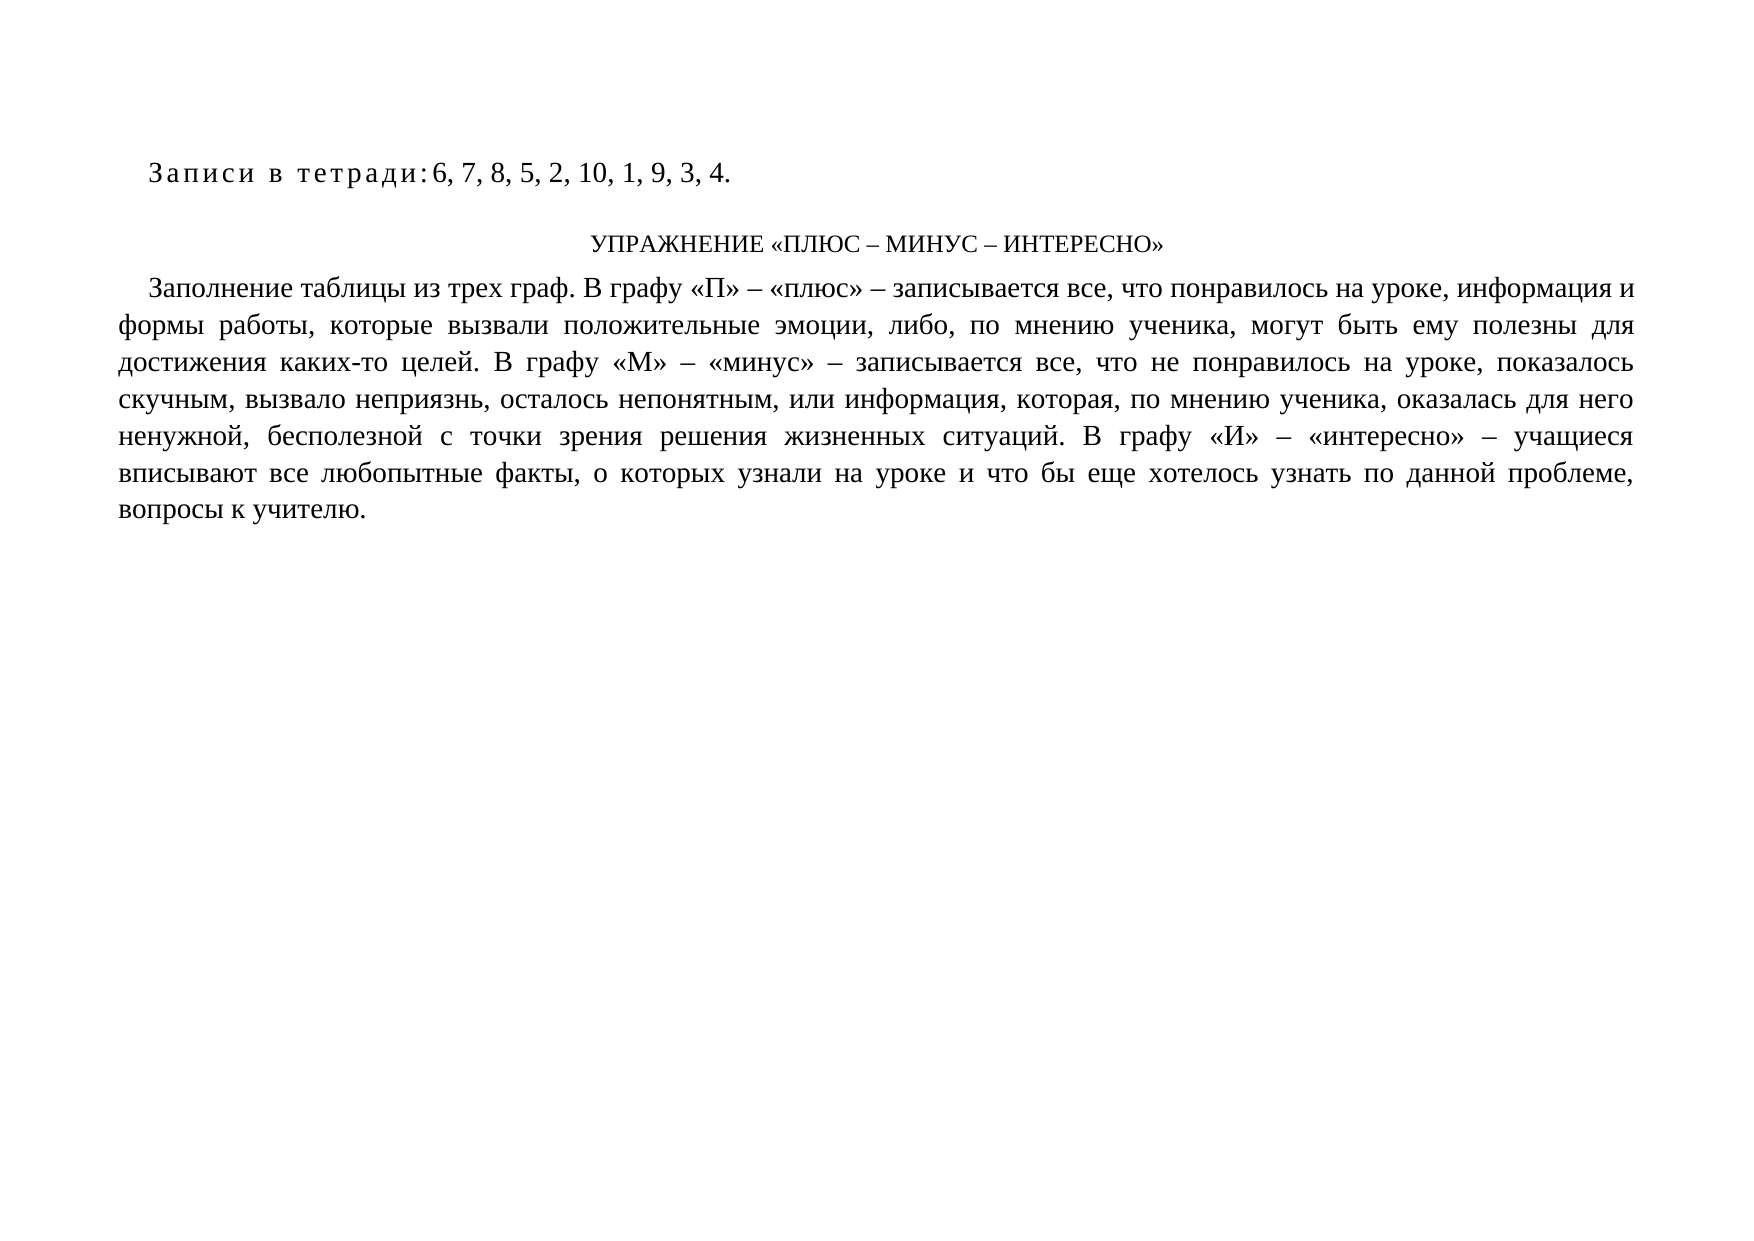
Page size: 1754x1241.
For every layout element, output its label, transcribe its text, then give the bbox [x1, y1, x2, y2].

text УПРАЖНЕНИЕ «ПЛЮС – МИНУС – ИНТЕРЕСНО» [118, 229, 1636, 257]
text Записи в тетради:6, 7, 8, 5, 2, 10, 1, 9, 3, 4. [118, 155, 1636, 188]
text Заполнение таблицы из трех граф. В графу «П» – «плюс» – записывается все, что понравилось на уроке, информация и формы работы, которые вызвали положительные эмоции, либо, по мнению ученика, могут быть ему полезны для достижения каких-то целей. В графу «М» – «минус» – записывается все, что не понравилось на уроке, показалось скучным, вызвало неприязнь, осталось непонятным, или информация, которая, по мнению ученика, оказалась для него ненужной, бесполезной с точки зрения решения жизненных ситуаций. В графу «И» – «интересно» – учащиеся вписывают все любопытные факты, о которых узнали на уроке и что бы еще хотелось узнать по данной проблеме, вопросы к учителю. [118, 270, 1636, 525]
